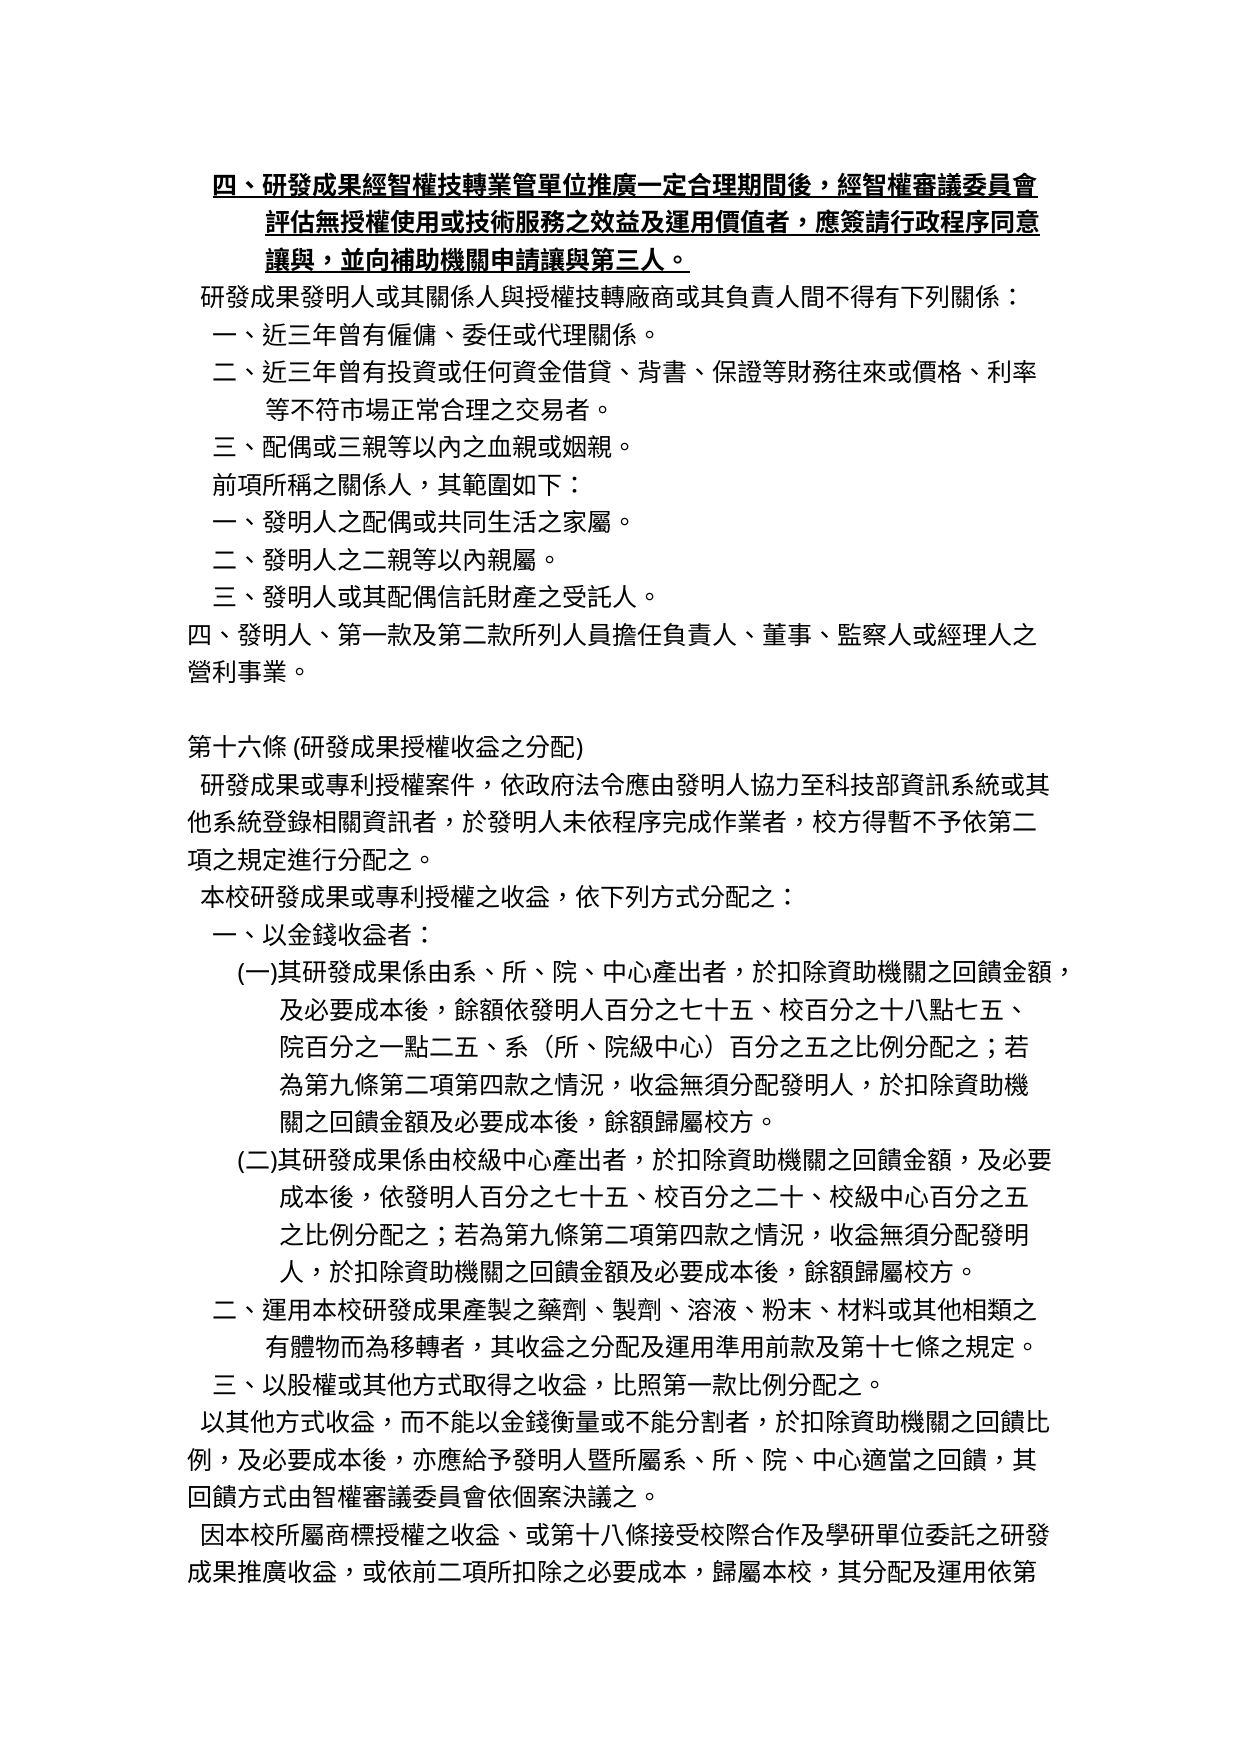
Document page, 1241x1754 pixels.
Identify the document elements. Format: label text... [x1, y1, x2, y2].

text 研發成果發明人或其關係人與授權技轉廠商或其負責人間不得有下列關係： [187, 277, 1053, 314]
text (一)其研發成果係由系、所、院、中心產出者，於扣除資助機關之回饋金額，及必要成本後，餘額依發明人百分之七十五、校百分之十八點七五、院百分之一點二五、系（所、院級中心）百分之五之比例分配之；若為第九條第二項第四款之情況，收益無須分配發明人，於扣除資助機關之回饋金額及必要成本後，餘額歸屬校方。 [237, 952, 1053, 1139]
text 研發成果或專利授權案件，依政府法令應由發明人協力至科技部資訊系統或其他系統登錄相關資訊者，於發明人未依程序完成作業者，校方得暫不予依第二項之規定進行分配之。 [187, 764, 1053, 877]
text 二、運用本校研發成果產製之藥劑、製劑、溶液、粉末、材料或其他相類之有體物而為移轉者，其收益之分配及運用準用前款及第十七條之規定。 [212, 1289, 1053, 1364]
text 四、研發成果經智權技轉業管單位推廣一定合理期間後，經智權審議委員會評估無授權使用或技術服務之效益及運用價值者，應簽請行政程序同意讓與，並向補助機關申請讓與第三人。 [212, 164, 1053, 277]
text (二)其研發成果係由校級中心產出者，於扣除資助機關之回饋金額，及必要成本後，依發明人百分之七十五、校百分之二十、校級中心百分之五之比例分配之；若為第九條第二項第四款之情況，收益無須分配發明人，於扣除資助機關之回饋金額及必要成本後，餘額歸屬校方。 [237, 1139, 1053, 1289]
text 三、配偶或三親等以內之血親或姻親。 [212, 427, 1053, 464]
text 二、發明人之二親等以內親屬。 [212, 539, 1053, 577]
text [187, 1514, 1053, 1589]
text 二、近三年曾有投資或任何資金借貸、背書、保證等財務往來或價格、利率等不符市場正常合理之交易者。 [212, 352, 1053, 427]
text 一、近三年曾有僱傭、委任或代理關係。 [212, 314, 1053, 352]
text 前項所稱之關係人，其範圍如下： [212, 464, 1053, 502]
text 第十六條 (研發成果授權收益之分配) [187, 727, 1053, 764]
text 三、發明人或其配偶信託財產之受託人。 [212, 577, 1053, 614]
text 一、發明人之配偶或共同生活之家屬。 [212, 502, 1053, 539]
text 本校研發成果或專利授權之收益，依下列方式分配之： [187, 877, 1053, 914]
list 四、發明人、第一款及第二款所列人員擔任負責人、董事、監察人或經理人之營利事業。 [187, 614, 1053, 689]
text 以其他方式收益，而不能以金錢衡量或不能分割者，於扣除資助機關之回饋比例，及必要成本後，亦應給予發明人暨所屬系、所、院、中心適當之回饋，其回饋方式由智權審議委員會依個案決議之。 [187, 1402, 1053, 1514]
text 一、以金錢收益者： [212, 914, 1053, 952]
text 三、以股權或其他方式取得之收益，比照第一款比例分配之。 [212, 1364, 1053, 1402]
